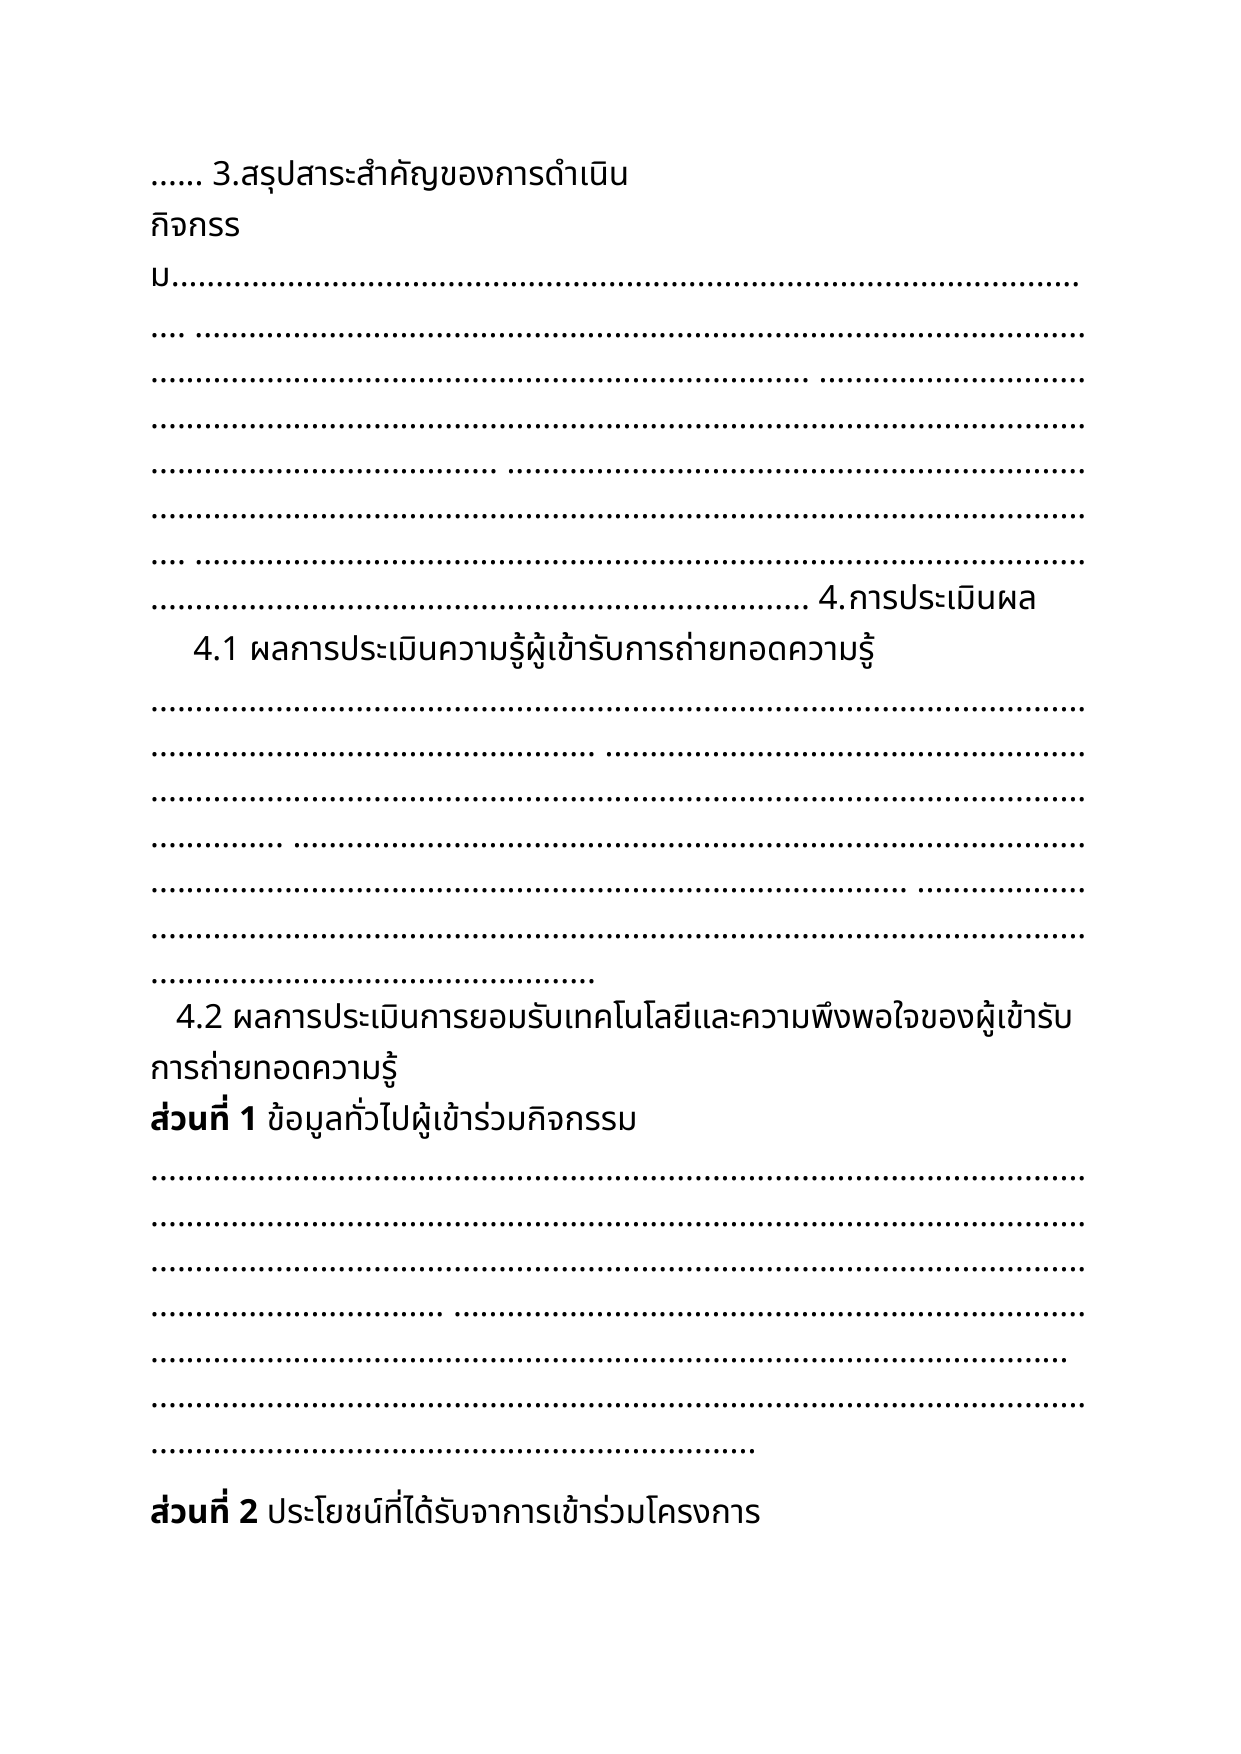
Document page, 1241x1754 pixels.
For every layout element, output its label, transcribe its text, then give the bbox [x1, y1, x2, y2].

text 4.1 ผลการประเมินความรู้ผู้เข้ารับการถ่ายทอดความรู้ [150, 625, 1090, 675]
text ส่วนที่ 1 ข้อมูลทั่วไปผู้เข้าร่วมกิจกรรม [150, 1094, 1090, 1145]
text ........................................................................................................................................................... .............................................................................................................................................................................. .............................................................................................................................................................................. .............................................................................................................................................................................. [150, 675, 1090, 993]
text ............................................................................................................................................................................. [150, 1372, 1090, 1463]
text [150, 150, 1090, 625]
text ส่วนที่ 2 ประโยชน์ที่ได้รับจาการเข้าร่วมโครงการ [150, 1488, 1090, 1538]
text 4.2 ผลการประเมินการยอมรับเทคโนโลยีและความพึงพอใจของผู้เข้ารับการถ่ายทอดความรู้ [150, 993, 1090, 1094]
